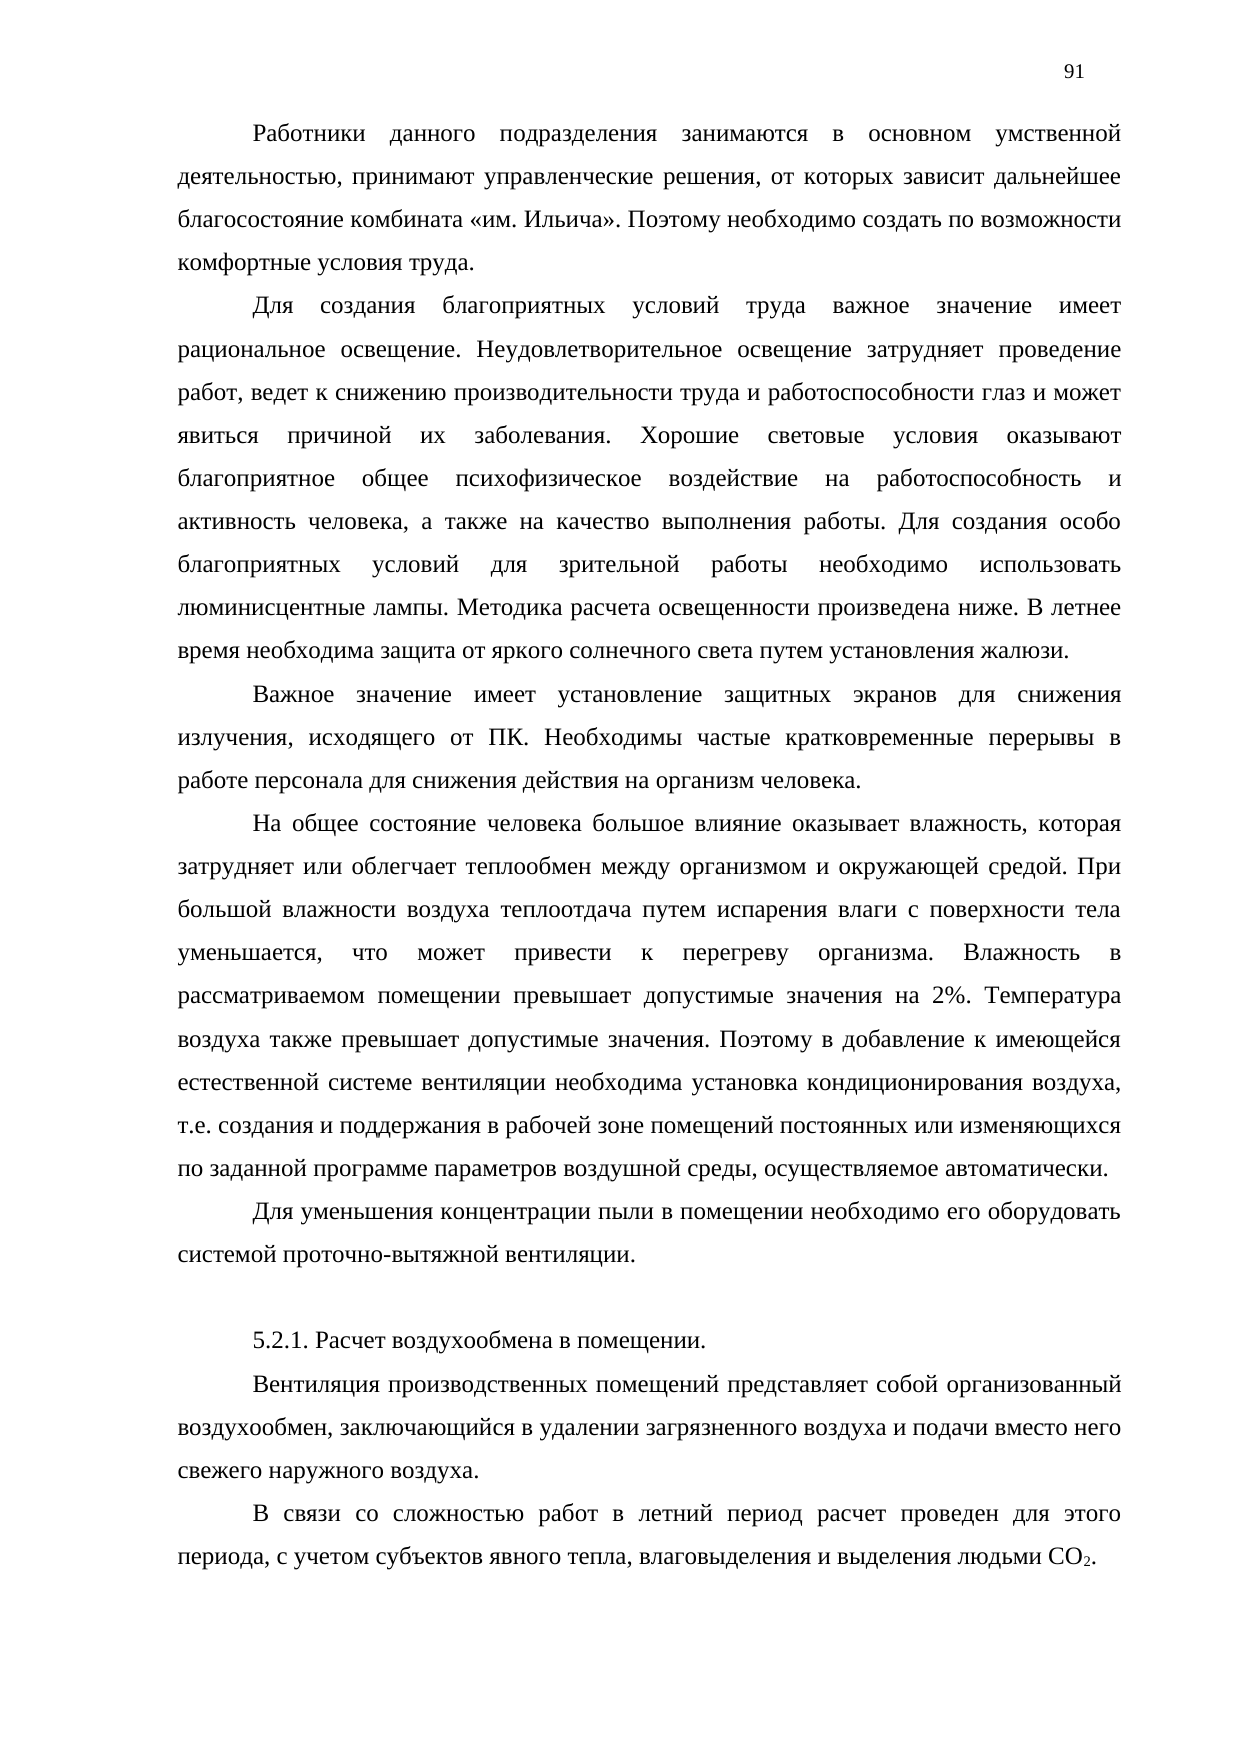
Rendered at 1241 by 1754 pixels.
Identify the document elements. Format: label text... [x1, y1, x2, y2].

text На общее состояние человека большое влияние оказывает влажность, которая затрудняет или облегчает теплообмен между организмом и окружающей средой. При большой влажности воздуха теплоотдача путем испарения влаги с поверхности тела уменьшается, что может привести к перегреву организма. Влажность в рассматриваемом помещении превышает допустимые значения на 2%. Температура воздуха также превышает допустимые значения. Поэтому в добавление к имеющейся естественной системе вентиляции необходима установка кондиционирования воздуха, т.е. создания и поддержания в рабочей зоне помещений постоянных или изменяющихся по заданной программе параметров воздушной среды, осуществляемое автоматически. [177, 808, 1122, 1182]
text Важное значение имеет установление защитных экранов для снижения излучения, исходящего от ПК. Необходимы частые кратковременные перерывы в работе персонала для снижения действия на организм человека. [177, 679, 1122, 794]
text В связи со сложностью работ в летний период расчет проведен для этого периода, с учетом субъектов явного тепла, влаговыделения и выделения людьми СО2. [177, 1498, 1122, 1570]
text 5.2.1. Расчет воздухообмена в помещении. [177, 1326, 1122, 1354]
text Работники данного подразделения занимаются в основном умственной деятельностью, принимают управленческие решения, от которых зависит дальнейшее благосостояние комбината «им. Ильича». Поэтому необходимо создать по возможности комфортные условия труда. [177, 118, 1122, 276]
text Вентиляция производственных помещений представляет собой организованный воздухообмен, заключающийся в удалении загрязненного воздуха и подачи вместо него свежего наружного воздуха. [177, 1369, 1122, 1484]
text Для создания благоприятных условий труда важное значение имеет рациональное освещение. Неудовлетворительное освещение затрудняет проведение работ, ведет к снижению производительности труда и работоспособности глаз и может явиться причиной их заболевания. Хорошие световые условия оказывают благоприятное общее психофизическое воздействие на работоспособность и активность человека, а также на качество выполнения работы. Для создания особо благоприятных условий для зрительной работы необходимо использовать люминисцентные лампы. Методика расчета освещенности произведена ниже. В летнее время необходима защита от яркого солнечного света путем установления жалюзи. [177, 291, 1122, 664]
text Для уменьшения концентрации пыли в помещении необходимо его оборудовать системой проточно-вытяжной вентиляции. [177, 1196, 1122, 1268]
